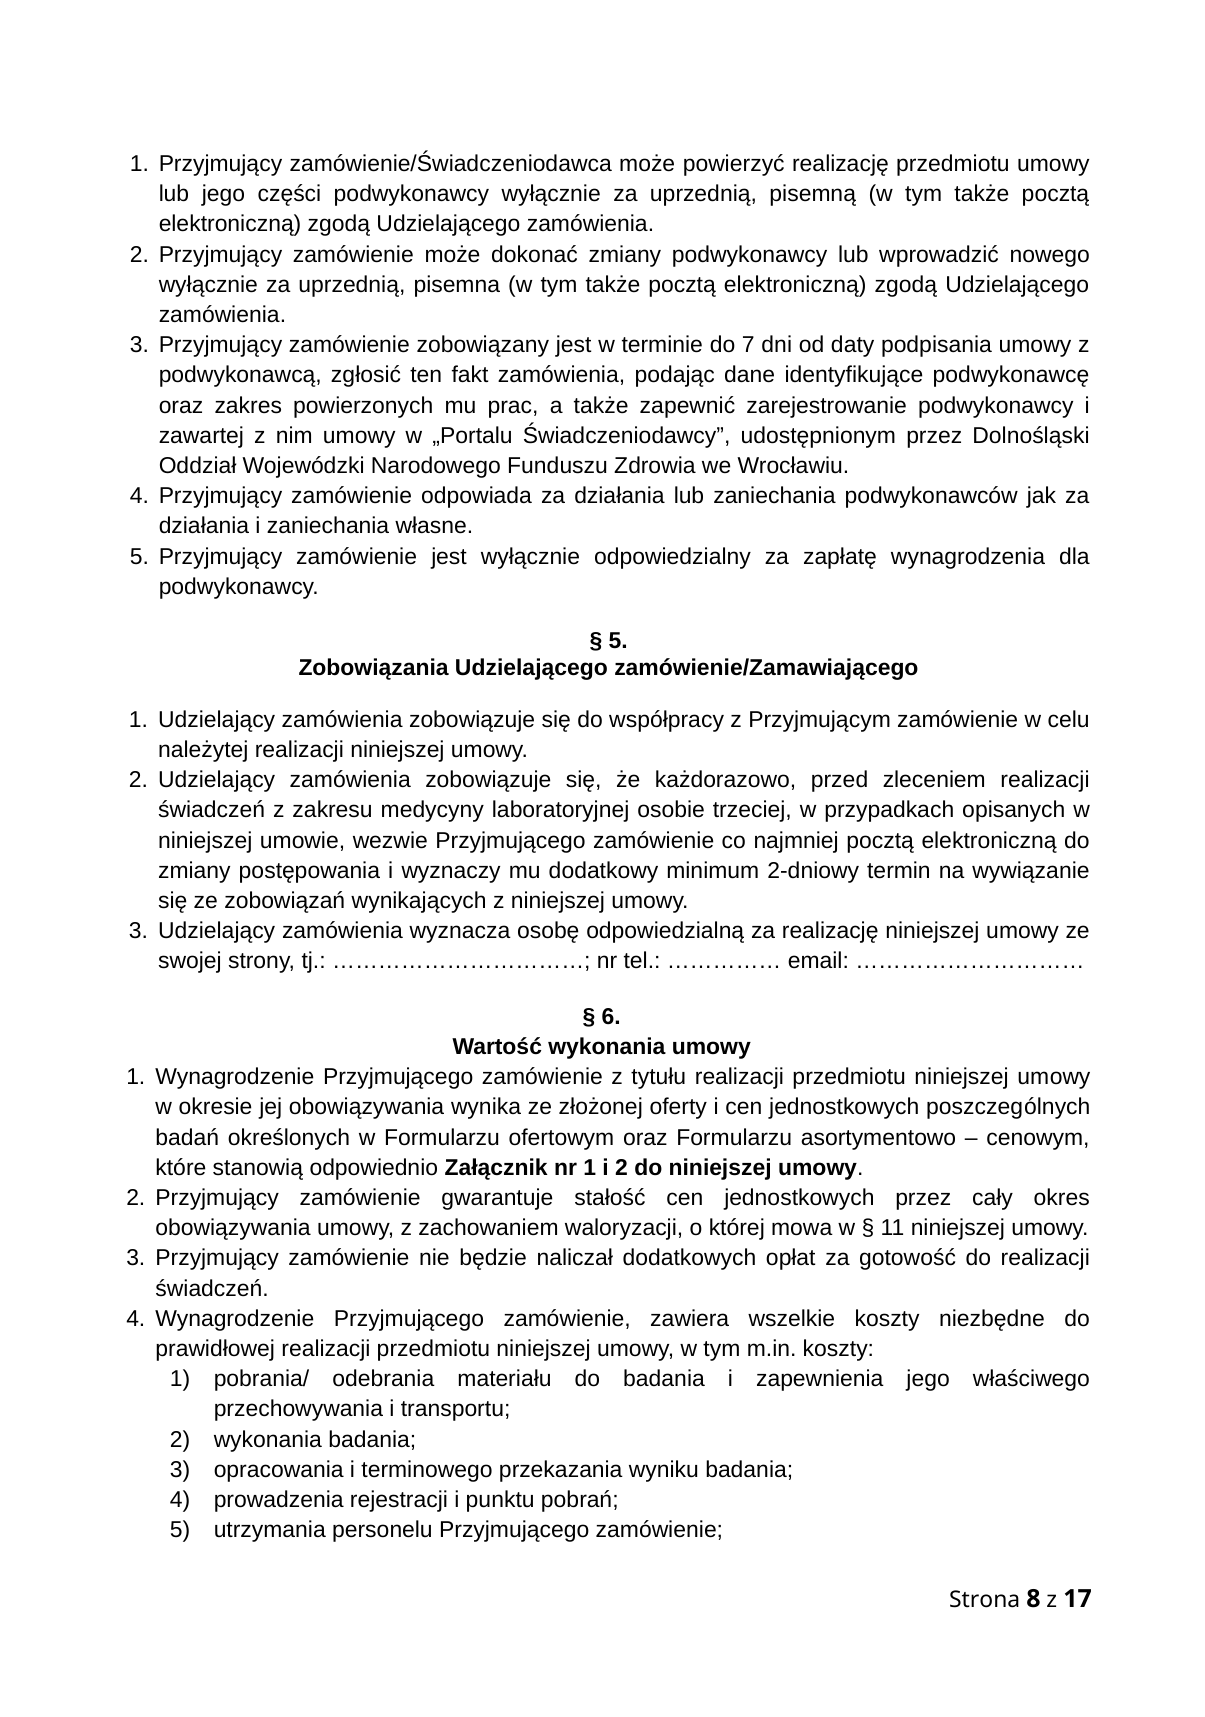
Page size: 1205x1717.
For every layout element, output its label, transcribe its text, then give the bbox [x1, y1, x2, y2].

list Udzielający zamówienia zobowiązuje się, że każdorazowo, przed zleceniem realizacji świadczeń z zakresu medycyny laboratoryjnej osobie trzeciej, w przypadkach opisanych w niniejszej umowie, wezwie Przyjmującego zamówienie co najmniej pocztą elektroniczną do zmiany postępowania i wyznaczy mu dodatkowy minimum 2-dniowy termin na wywiązanie się ze zobowiązań wynikających z niniejszej umowy. [129, 766, 1090, 913]
list Przyjmujący zamówienie odpowiada za działania lub zaniechania podwykonawców jak za działania i zaniechania własne. [129, 482, 1090, 539]
text Wartość wykonania umowy [112, 1033, 1090, 1059]
list Przyjmujący zamówienie nie będzie naliczał dodatkowych opłat za gotowość do realizacji świadczeń. [126, 1244, 1090, 1301]
text § 5. [125, 628, 1092, 653]
list wykonania badania; [169, 1426, 1090, 1452]
list opracowania i terminowego przekazania wyniku badania; [169, 1456, 1090, 1482]
text Zobowiązania Udzielającego zamówienie/Zamawiającego [125, 656, 1092, 681]
list Udzielający zamówienia wyznacza osobę odpowiedzialną za realizację niniejszej umowy ze swojej strony, tj.: ……………………………; nr tel.: …………… email: ………………………… [129, 917, 1090, 974]
list Przyjmujący zamówienie/Świadczeniodawca może powierzyć realizację przedmiotu umowy lub jego części podwykonawcy wyłącznie za uprzednią, pisemną (w tym także pocztą elektroniczną) zgodą Udzielającego zamówienia. [129, 150, 1090, 237]
list Wynagrodzenie Przyjmującego zamówienie z tytułu realizacji przedmiotu niniejszej umowy w okresie jej obowiązywania wynika ze złożonej oferty i cen jednostkowych poszczególnych badań określonych w Formularzu ofertowym oraz Formularzu asortymentowo – cenowym, które stanowią odpowiednio Załącznik nr 1 i 2 do niniejszej umowy. [126, 1063, 1090, 1180]
list prowadzenia rejestracji i punktu pobrań; [169, 1486, 1090, 1512]
list Przyjmujący zamówienie może dokonać zmiany podwykonawcy lub wprowadzić nowego wyłącznie za uprzednią, pisemna (w tym także pocztą elektroniczną) zgodą Udzielającego zamówienia. [129, 241, 1090, 327]
list pobrania/ odebrania materiału do badania i zapewnienia jego właściwego przechowywania i transportu; [169, 1365, 1090, 1422]
list utrzymania personelu Przyjmującego zamówienie; [169, 1516, 1090, 1542]
list Udzielający zamówienia zobowiązuje się do współpracy z Przyjmującym zamówienie w celu należytej realizacji niniejszej umowy. [129, 706, 1090, 762]
list Przyjmujący zamówienie zobowiązany jest w terminie do 7 dni od daty podpisania umowy z podwykonawcą, zgłosić ten fakt zamówienia, podając dane identyfikujące podwykonawcę oraz zakres powierzonych mu prac, a także zapewnić zarejestrowanie podwykonawcy i zawartej z nim umowy w „Portalu Świadczeniodawcy”, udostępnionym przez Dolnośląski Oddział Wojewódzki Narodowego Funduszu Zdrowia we Wrocławiu. [129, 331, 1090, 478]
list Wynagrodzenie Przyjmującego zamówienie, zawiera wszelkie koszty niezbędne do prawidłowej realizacji przedmiotu niniejszej umowy, w tym m.in. koszty: [126, 1305, 1090, 1361]
list Przyjmujący zamówienie jest wyłącznie odpowiedzialny za zapłatę wynagrodzenia dla podwykonawcy. [129, 543, 1090, 599]
text § 6. [112, 1003, 1090, 1029]
list Przyjmujący zamówienie gwarantuje stałość cen jednostkowych przez cały okres obowiązywania umowy, z zachowaniem waloryzacji, o której mowa w § 11 niniejszej umowy. [126, 1184, 1090, 1240]
